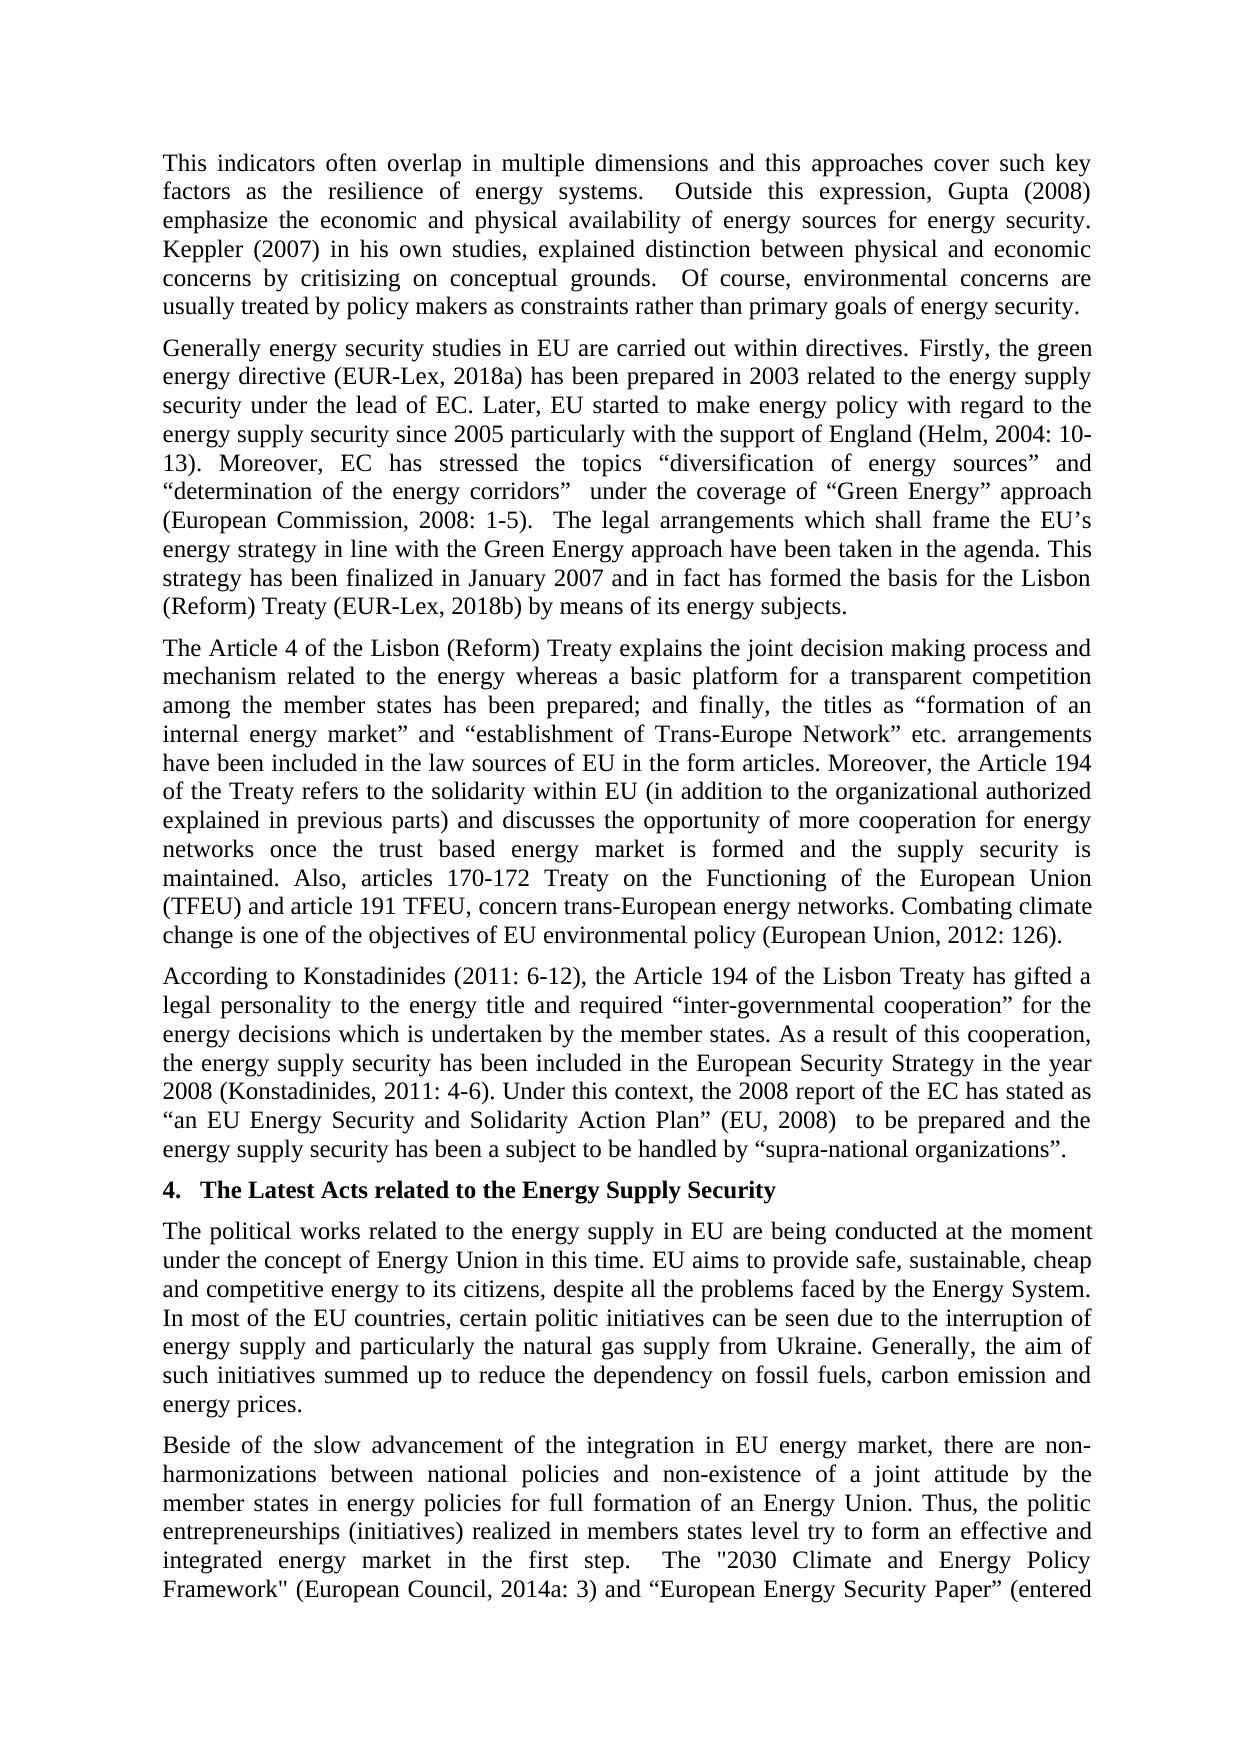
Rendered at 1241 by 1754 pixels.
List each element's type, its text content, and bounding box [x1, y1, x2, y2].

text This indicators often overlap in multiple dimensions and this approaches cover such key factors as the resilience of energy systems. Outside this expression, Gupta (2008) emphasize the economic and physical availability of energy sources for energy security. Keppler (2007) in his own studies, explained distinction between physical and economic concerns by critisizing on conceptual grounds. Of course, environmental concerns are usually treated by policy makers as constraints rather than primary goals of energy security. [162, 148, 1093, 320]
text According to Konstadinides (2011: 6-12), the Article 194 of the Lisbon Treaty has gifted a legal personality to the energy title and required “inter-governmental cooperation” for the energy decisions which is undertaken by the member states. As a result of this cooperation, the energy supply security has been included in the European Security Strategy in the year 2008 (Konstadinides, 2011: 4-6). Under this context, the 2008 report of the EC has stated as “an EU Energy Security and Solidarity Action Plan” (EU, 2008) to be prepared and the energy supply security has been a subject to be handled by “supra-national organizations”. [162, 961, 1093, 1163]
text Generally energy security studies in EU are carried out within directives. Firstly, the green energy directive (EUR-Lex, 2018a) has been prepared in 2003 related to the energy supply security under the lead of EC. Later, EU started to make energy policy with regard to the energy supply security since 2005 particularly with the support of England (Helm, 2004: 10-13). Moreover, EC has stressed the topics “diversification of energy sources” and “determination of the energy corridors” under the coverage of “Green Energy” approach (European Commission, 2008: 1-5). The legal arrangements which shall frame the EU’s energy strategy in line with the Green Energy approach have been taken in the agenda. This strategy has been finalized in January 2007 and in fact has formed the basis for the Lisbon (Reform) Treaty (EUR-Lex, 2018b) by means of its energy subjects. [162, 333, 1093, 620]
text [162, 1430, 1093, 1603]
text 4. The Latest Acts related to the Energy Supply Security [162, 1175, 1093, 1204]
text The Article 4 of the Lisbon (Reform) Treaty explains the joint decision making process and mechanism related to the energy whereas a basic platform for a transparent competition among the member states has been prepared; and finally, the titles as “formation of an internal energy market” and “establishment of Trans-Europe Network” etc. arrangements have been included in the law sources of EU in the form articles. Moreover, the Article 194 of the Treaty refers to the solidarity within EU (in addition to the organizational authorized explained in previous parts) and discusses the opportunity of more cooperation for energy networks once the trust based energy market is formed and the supply security is maintained. Also, articles 170-172 Treaty on the Functioning of the European Union (TFEU) and article 191 TFEU, concern trans-European energy networks. Combating climate change is one of the objectives of EU environmental policy (European Union, 2012: 126). [162, 633, 1093, 949]
text The political works related to the energy supply in EU are being conducted at the moment under the concept of Energy Union in this time. EU aims to provide safe, sustainable, cheap and competitive energy to its citizens, despite all the problems faced by the Energy System. In most of the EU countries, certain politic initiatives can be seen due to the interruption of energy supply and particularly the natural gas supply from Ukraine. Generally, the aim of such initiatives summed up to reduce the dependency on fossil fuels, carbon emission and energy prices. [162, 1216, 1093, 1418]
